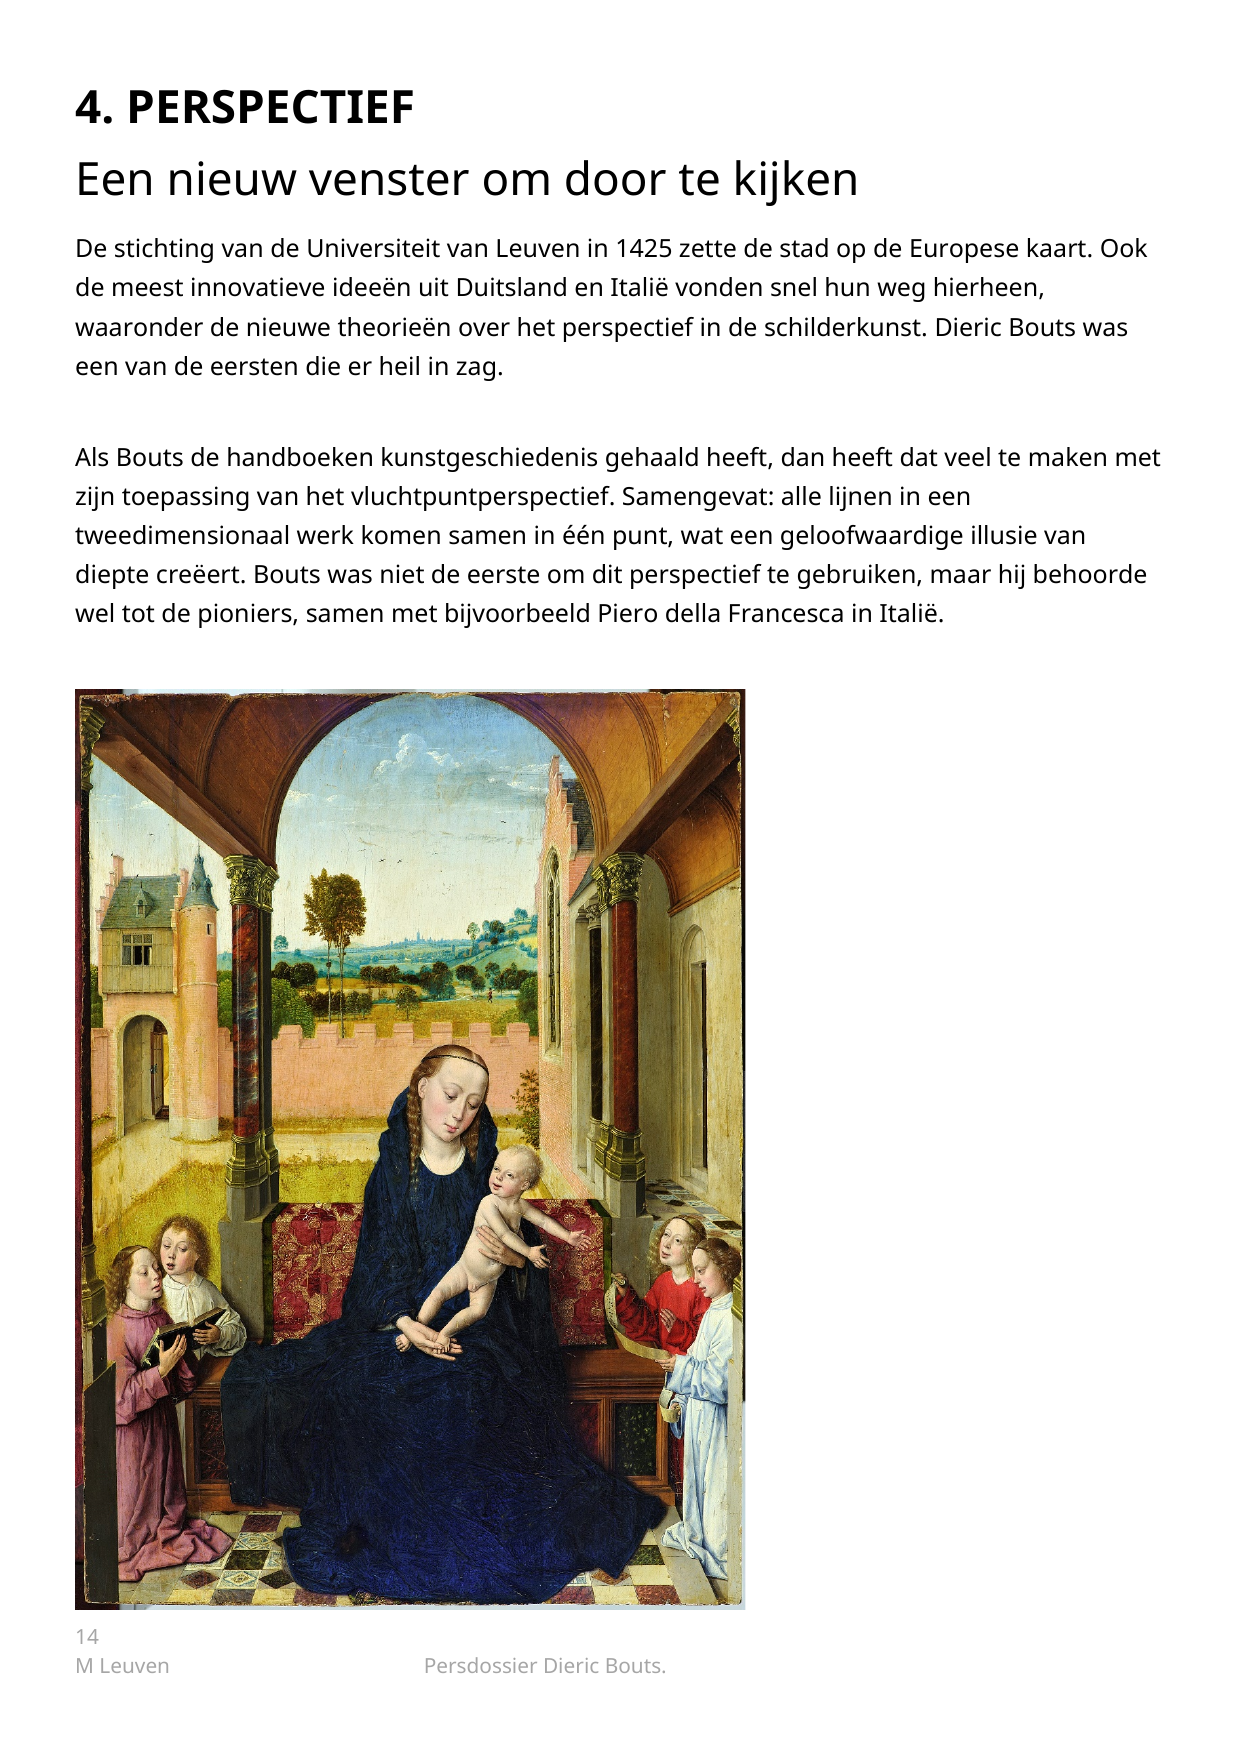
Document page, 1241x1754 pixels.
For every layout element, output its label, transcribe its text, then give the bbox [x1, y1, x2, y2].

text 4. PERSPECTIEF Een nieuw venster om door te kijken [75, 75, 1165, 209]
text Als Bouts de handboeken kunstgeschiedenis gehaald heeft, dan heeft dat veel te maken met zijn toepassing van het vluchtpuntperspectief. Samengevat: alle lijnen in een tweedimensionaal werk komen samen in één punt, wat een geloofwaardige illusie van diepte creëert. Bouts was niet de eerste om dit perspectief te gebruiken, maar hij behoorde wel tot de pioniers, samen met bijvoorbeeld Piero della Francesca in Italië. [75, 400, 1165, 630]
picture [75, 689, 746, 1610]
text De stichting van de Universiteit van Leuven in 1425 zette de stad op de Europese kaart. Ook de meest innovatieve ideeën uit Duitsland en Italië vonden snel hun weg hierheen, waaronder de nieuwe theorieën over het perspectief in de schilderkunst. Dieric Bouts was een van de eersten die er heil in zag. [75, 231, 1165, 382]
